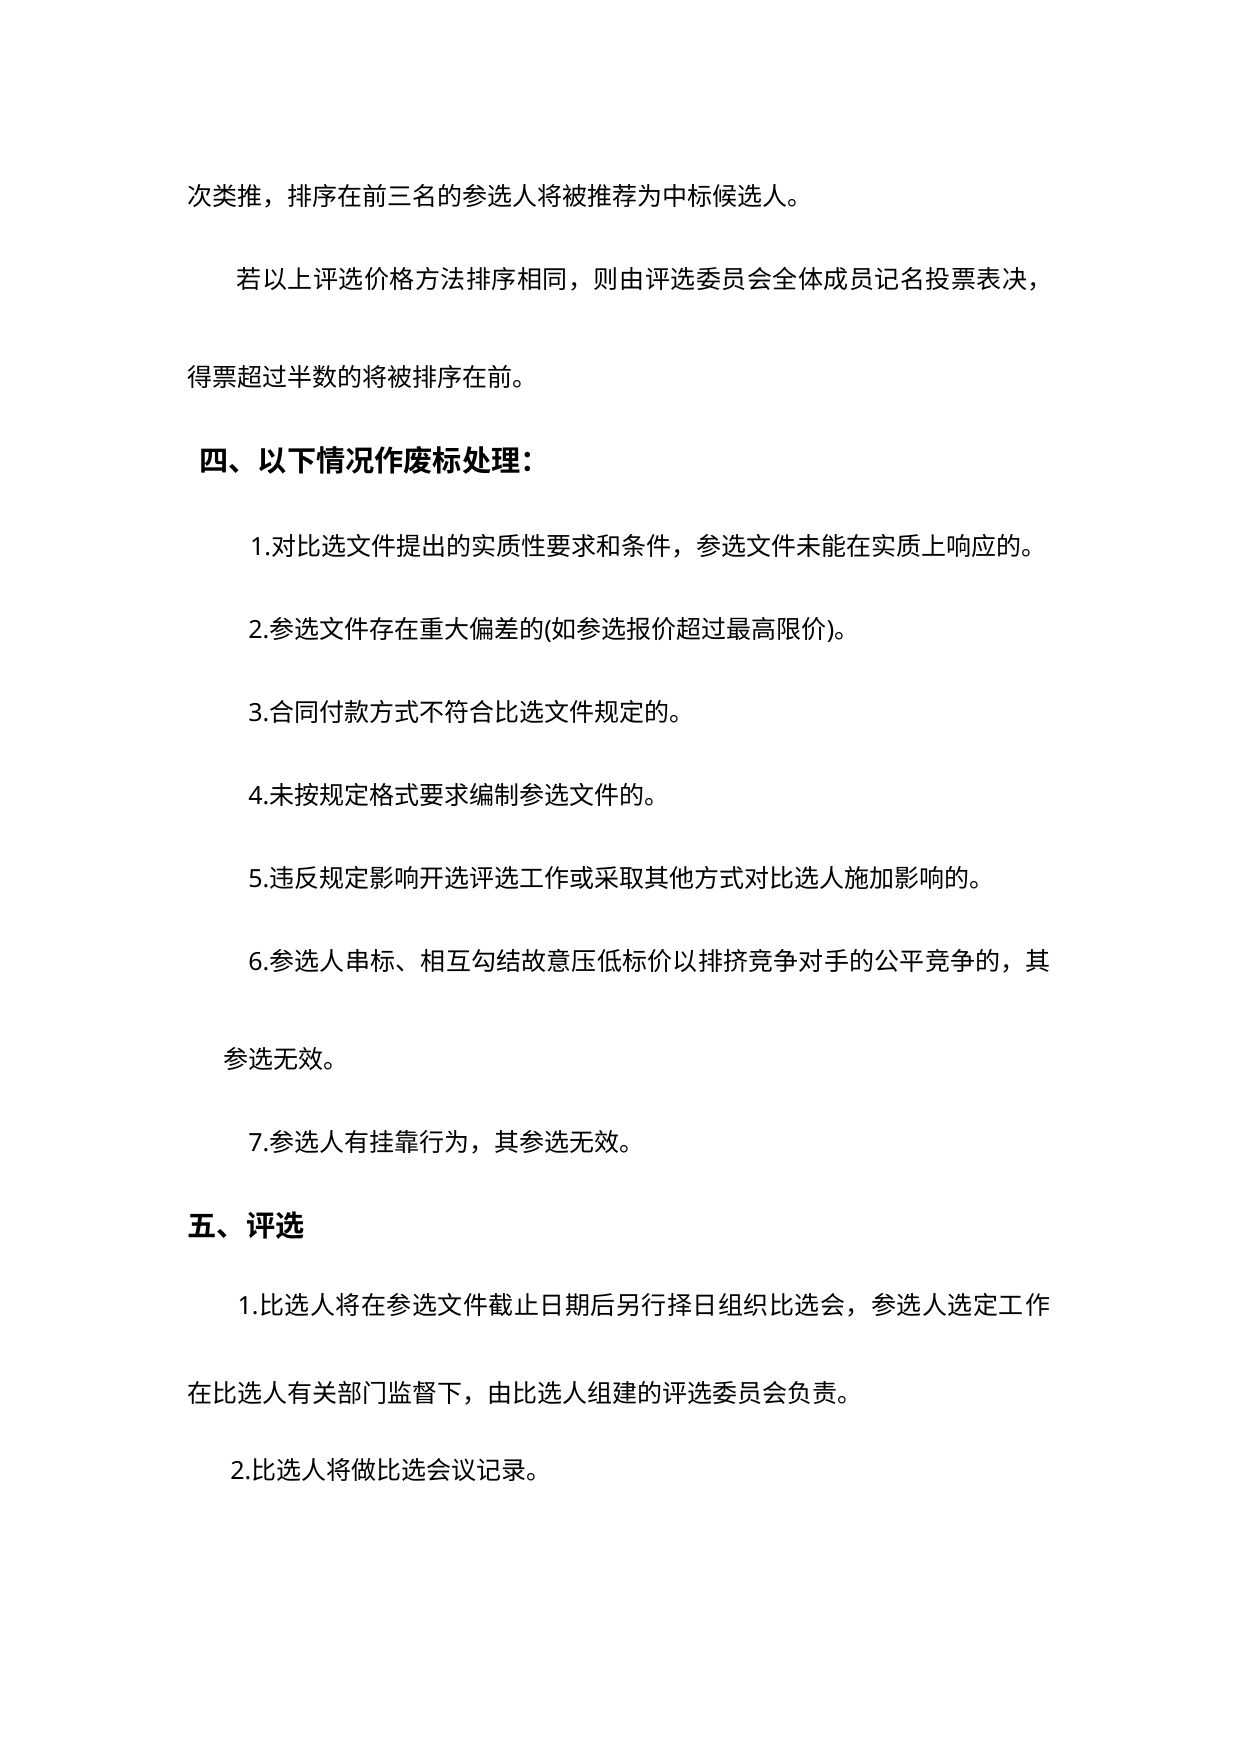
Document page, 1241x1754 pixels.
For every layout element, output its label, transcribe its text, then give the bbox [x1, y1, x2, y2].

text 2.比选人将做比选会议记录。 [187, 1436, 1053, 1501]
text 若以上评选价格方法排序相同，则由评选委员会全体成员记名投票表决，得票超过半数的将被排序在前。 [187, 245, 1053, 408]
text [187, 162, 1053, 227]
text 四、以下情况作废标处理： [199, 426, 1053, 491]
text 3.合同付款方式不符合比选文件规定的。 [223, 678, 1053, 743]
text 2.参选文件存在重大偏差的(如参选报价超过最高限价)。 [223, 595, 1053, 660]
text 7.参选人有挂靠行为，其参选无效。 [223, 1108, 1053, 1173]
text 1.比选人将在参选文件截止日期后另行择日组织比选会，参选人选定工作在比选人有关部门监督下，由比选人组建的评选委员会负责。 [187, 1271, 1053, 1424]
text 4.未按规定格式要求编制参选文件的。 [223, 761, 1053, 826]
text 6.参选人串标、相互勾结故意压低标价以排挤竞争对手的公平竞争的，其参选无效。 [223, 927, 1053, 1090]
text 1.对比选文件提出的实质性要求和条件，参选文件未能在实质上响应的。 [187, 512, 1053, 577]
text 5.违反规定影响开选评选工作或采取其他方式对比选人施加影响的。 [223, 844, 1053, 909]
text 五、评选 [187, 1191, 1053, 1256]
